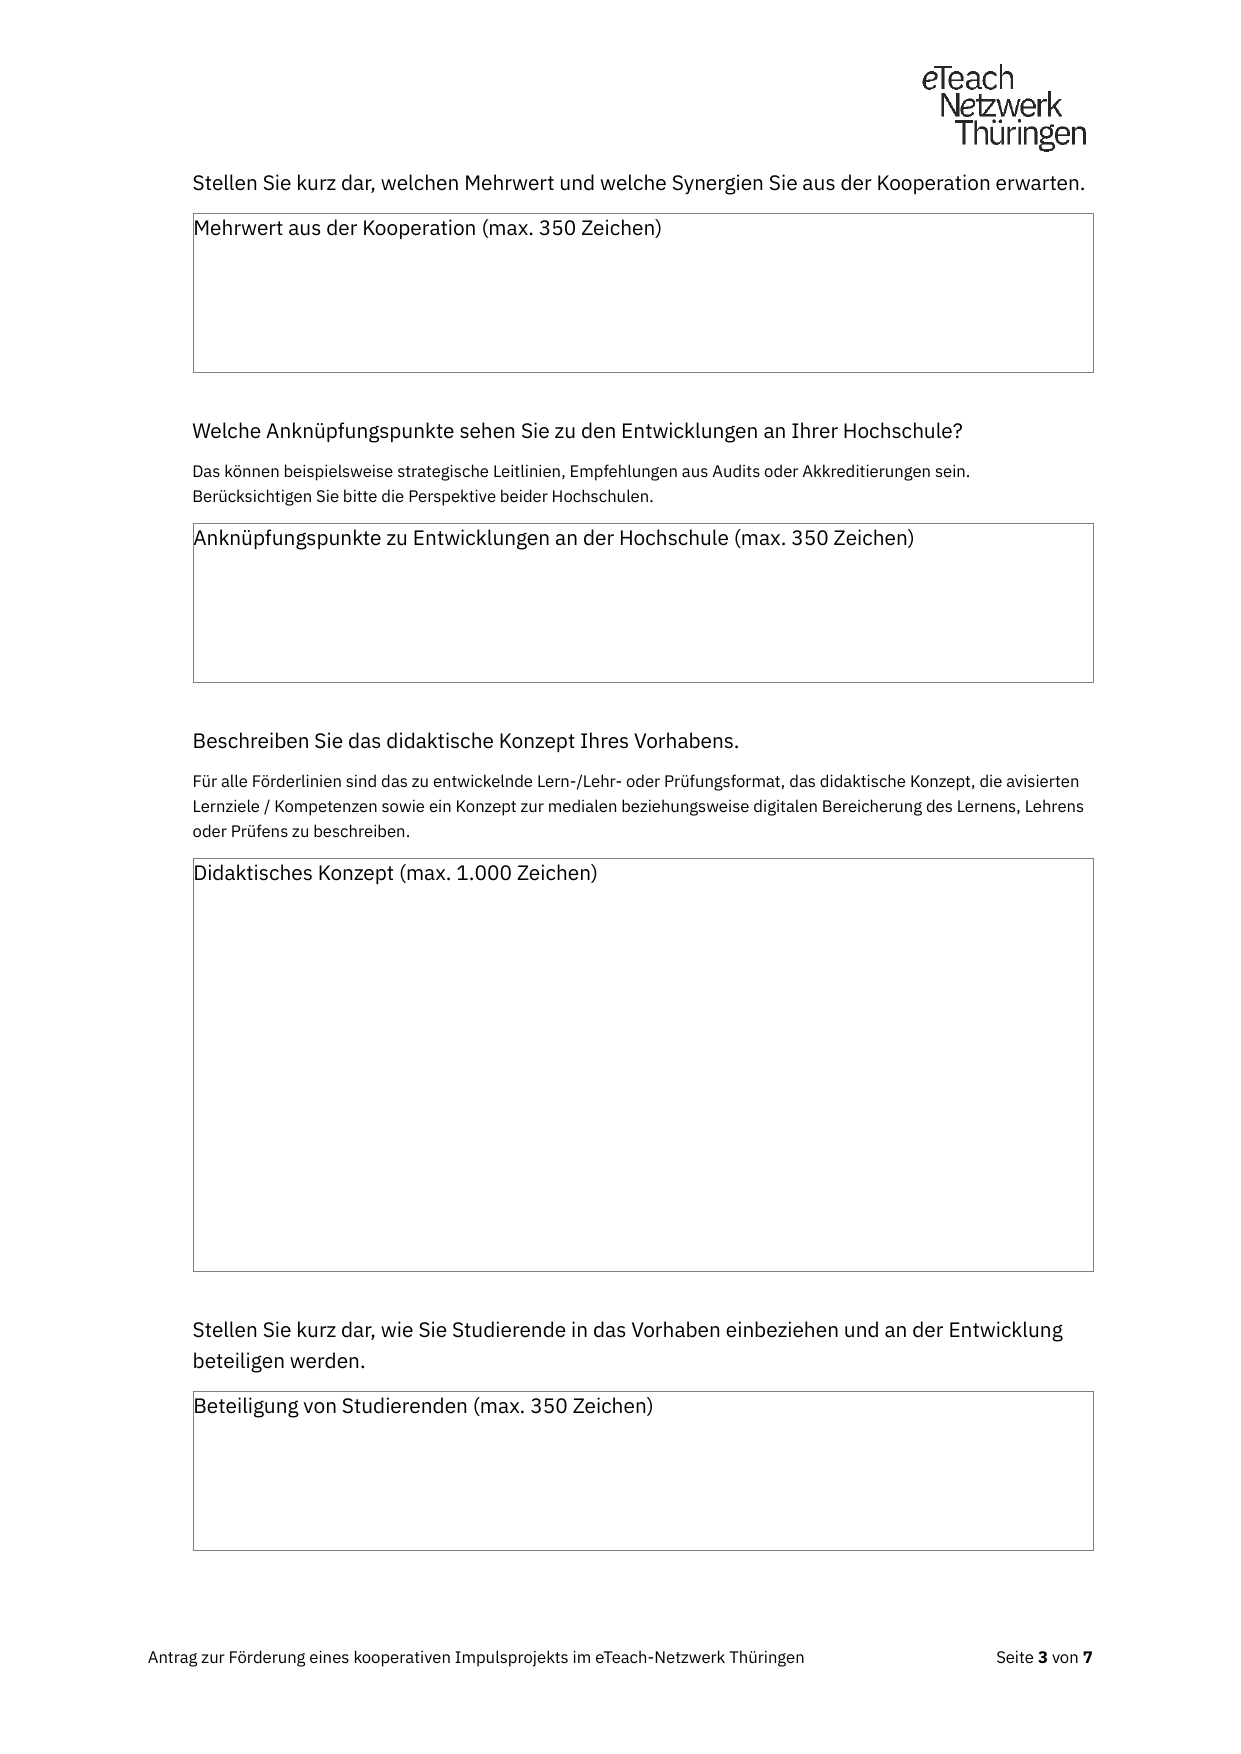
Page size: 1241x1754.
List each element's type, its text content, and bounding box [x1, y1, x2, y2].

text Stellen Sie kurz dar, wie Sie Studierende in das Vorhaben einbeziehen und an der Entwicklung beteiligen werden. [192, 1316, 1093, 1374]
picture [915, 59, 1093, 157]
text Stellen Sie kurz dar, welchen Mehrwert und welche Synergien Sie aus der Kooperation erwarten. [192, 169, 1093, 196]
text Das können beispielsweise strategische Leitlinien, Empfehlungen aus Audits oder Akkreditierungen sein. Berücksichtigen Sie bitte die Perspektive beider Hochschulen. [192, 460, 1093, 507]
text Für alle Förderlinien sind das zu entwickelnde Lern-/Lehr- oder Prüfungsformat, das didaktische Konzept, die avisierten Lernziele / Kompetenzen sowie ein Konzept zur medialen beziehungsweise digitalen Bereicherung des Lernens, Lehrens oder Prüfens zu beschreiben. [192, 771, 1093, 842]
text Welche Anknüpfungspunkte sehen Sie zu den Entwicklungen an Ihrer Hochschule? [192, 417, 1093, 444]
text Beschreiben Sie das didaktische Konzept Ihres Vorhabens. [192, 727, 1093, 754]
